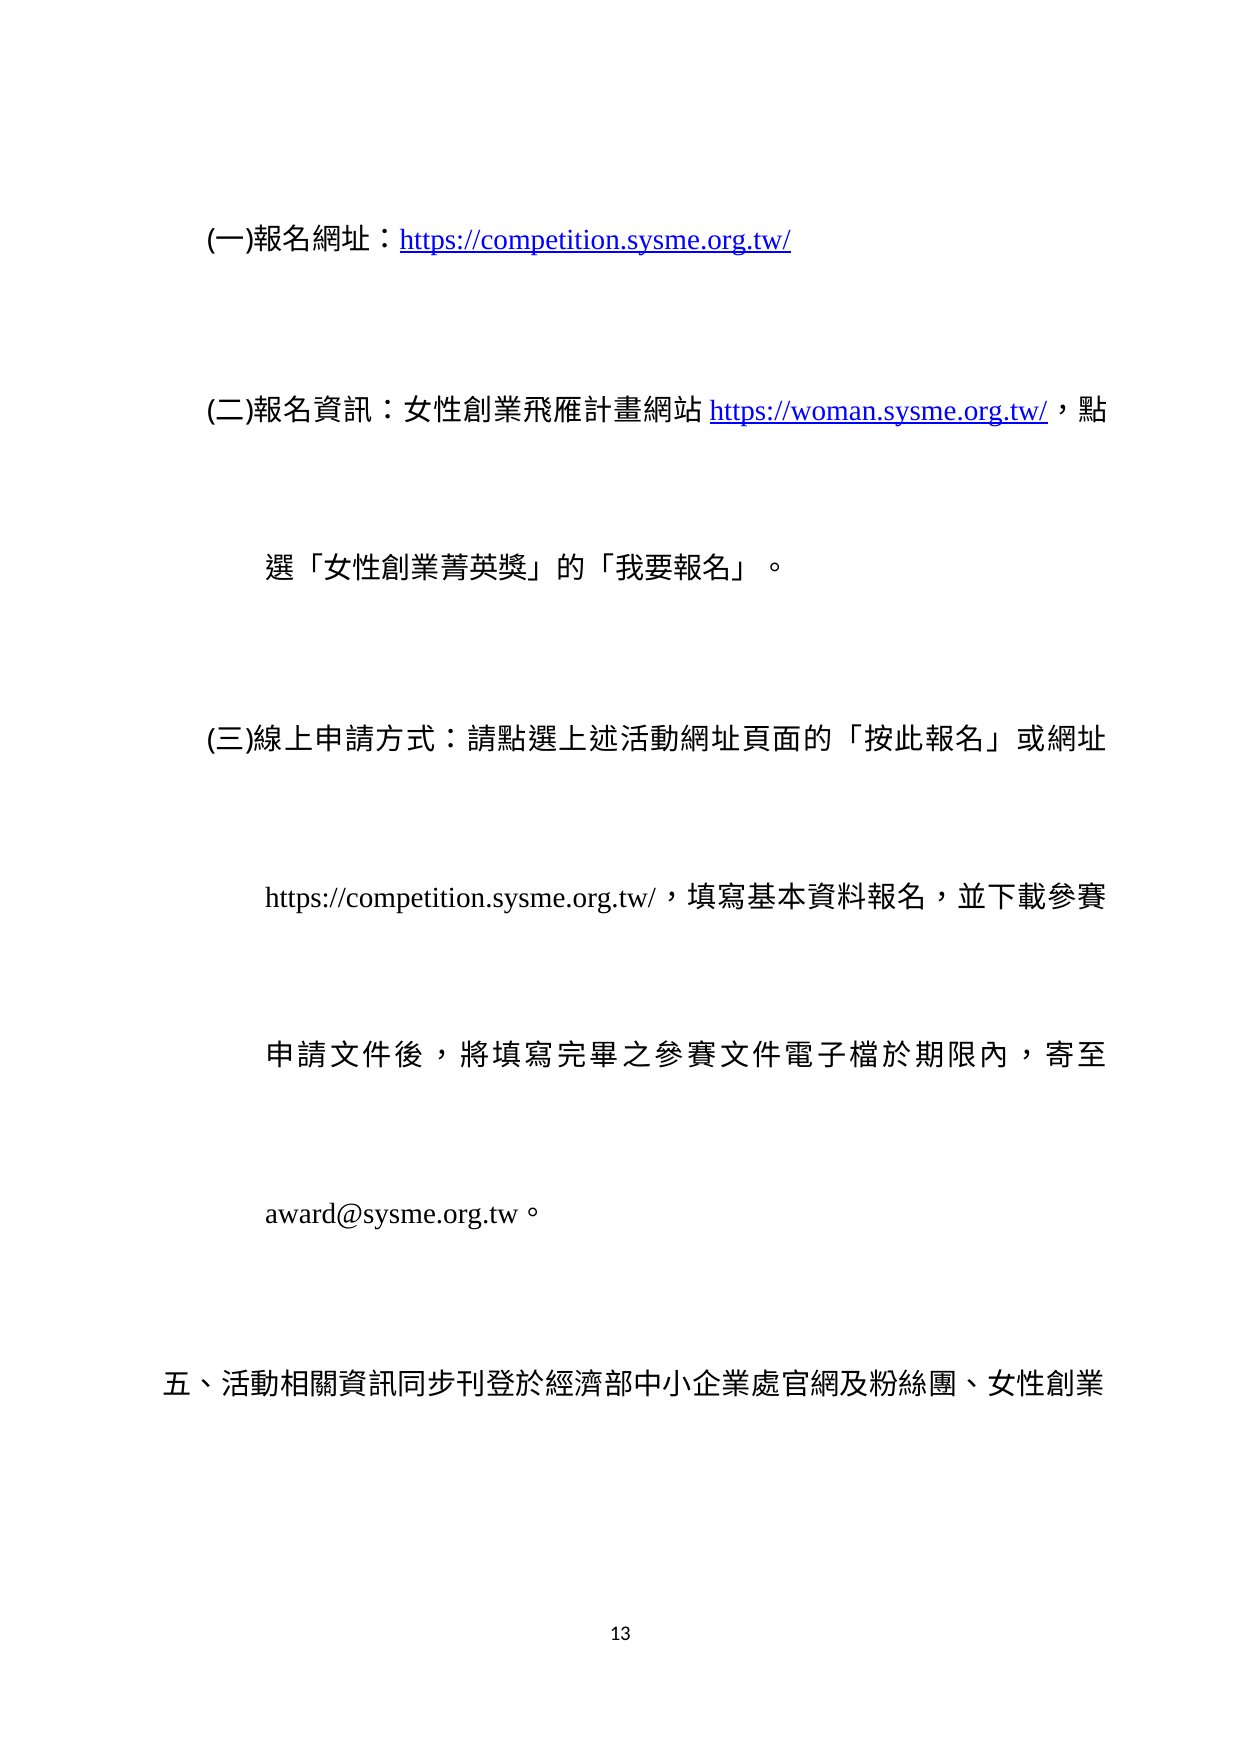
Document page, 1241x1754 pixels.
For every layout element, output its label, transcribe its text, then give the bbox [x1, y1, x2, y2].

list 報名資訊：女性創業飛雁計畫網站https://woman.sysme.org.tw/，點選「女性創業菁英獎」的「我要報名」。 [207, 328, 1107, 645]
list 報名網址：https://competition.sysme.org.tw/ [183, 158, 1107, 316]
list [162, 1303, 1107, 1461]
list 線上申請方式：請點選上述活動網址頁面的「按此報名」或網址https://competition.sysme.org.tw/，填寫基本資料報名，並下載參賽申請文件後，將填寫完畢之參賽文件電子檔於期限內，寄至award@sysme.org.tw。 [207, 657, 1107, 1290]
